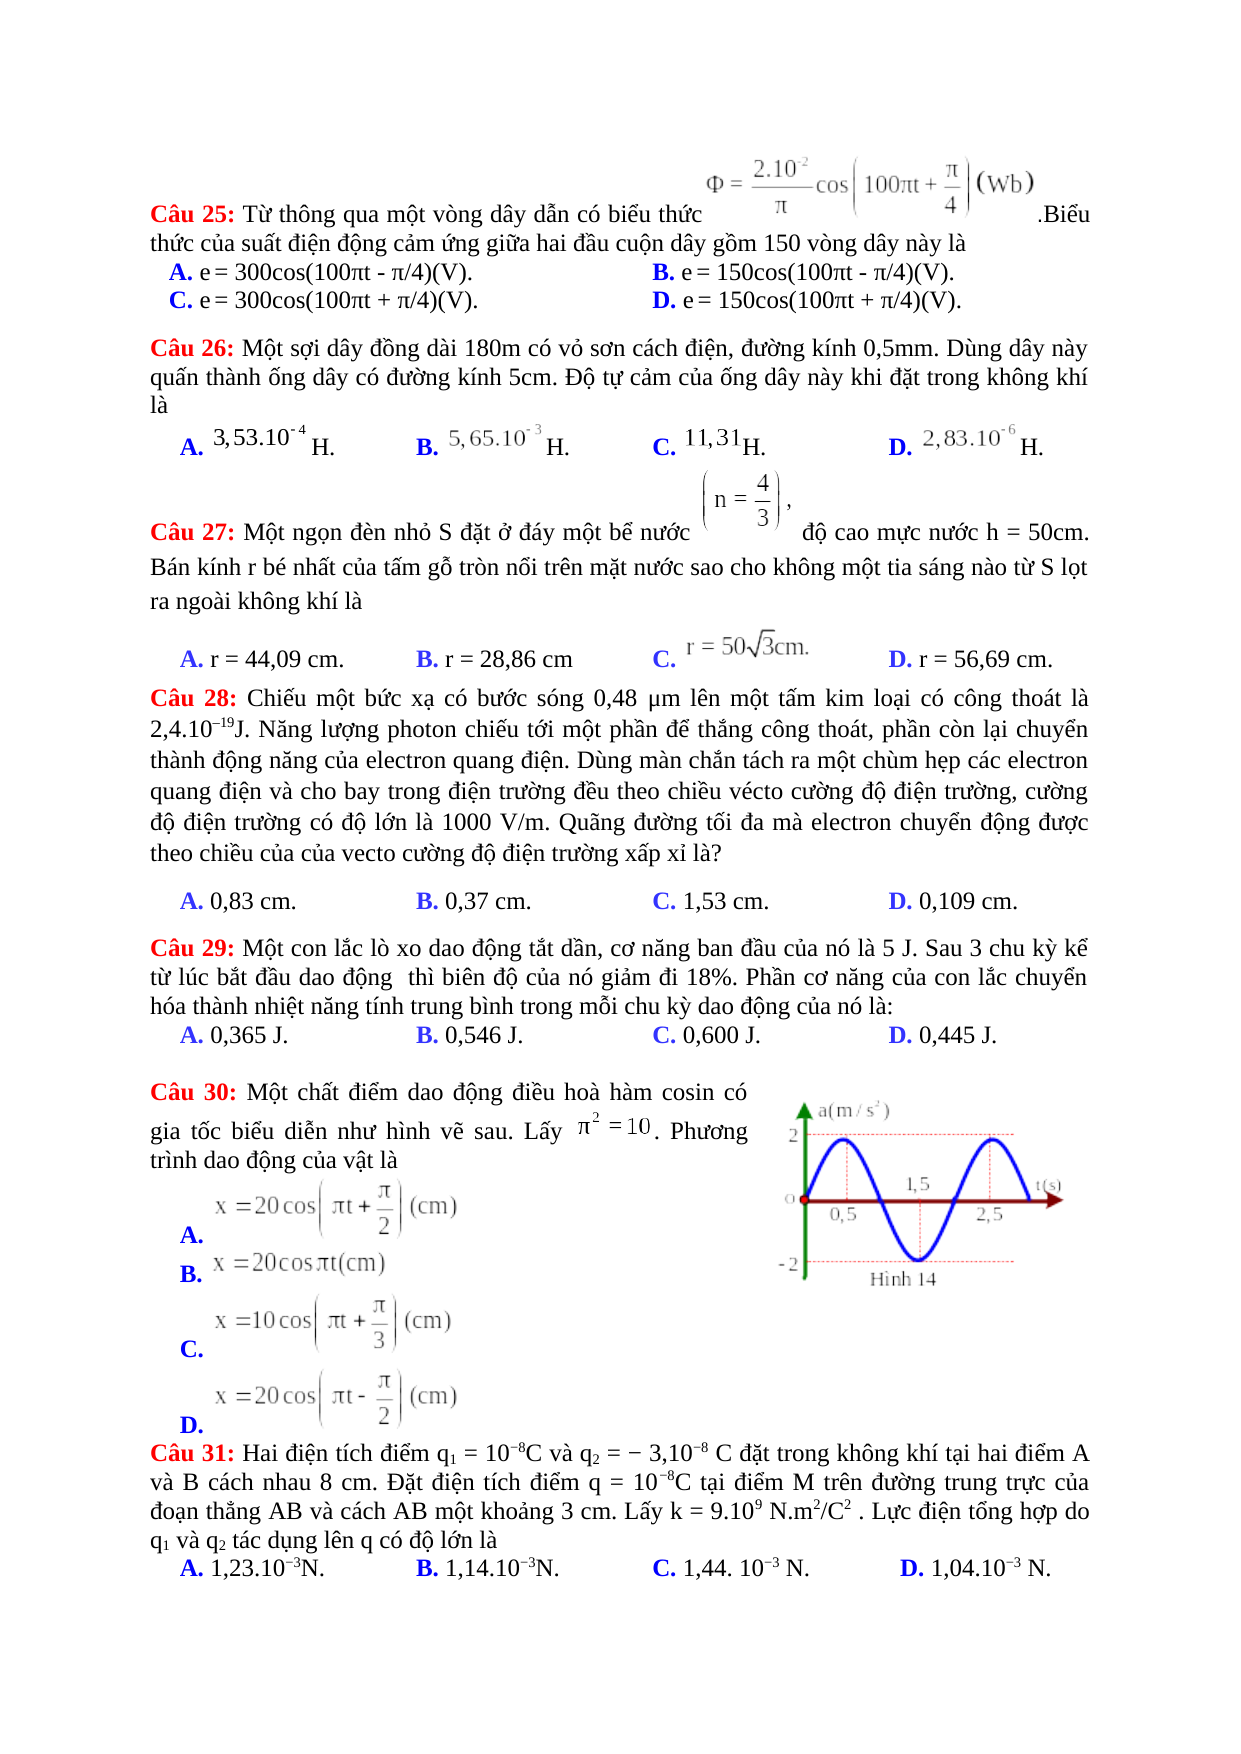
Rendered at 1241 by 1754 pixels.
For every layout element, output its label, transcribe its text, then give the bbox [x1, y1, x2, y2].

table_header [760, 1077, 1101, 1438]
text A. 1,23.10−3N. B. 1,14.10−3N. C. 1,44. 10−3 N. D. 1,04.10−3 N. [150, 1553, 1090, 1582]
text Câu 28: Chiếu một bức xạ có bước sóng 0,48 μm lên một tấm kim loại có công thoát là 2,4.10‒19J. Năng lượng photon chiếu tới một phần để thắng công thoát, phần còn lại chuyển thành động năng của electron quang điện. Dùng màn chắn tách ra một chùm hẹp các electron quang điện và cho bay trong điện trường đều theo chiều vécto cường độ điện trường, cường độ điện trường có độ lớn là 1000 V/m. Quãng đường tối đa mà electron chuyển động được theo chiều của của vecto cường độ điện trường xấp xỉ là? [150, 683, 1090, 867]
text A. 0,83 cm. B. 0,37 cm. C. 1,53 cm. D. 0,109 cm. [150, 886, 1090, 914]
text A. H. B. H. C. H. D. H. [150, 419, 1090, 461]
text A. e = 300cos(100πt - π/4)(V). B. e = 150cos(100πt - π/4)(V). [150, 257, 1090, 285]
text Câu 29: Một con lắc lò xo dao động tắt dần, cơ năng ban đầu của nó là 5 J. Sau 3 chu kỳ kể từ lúc bắt đầu dao động thì biên độ của nó giảm đi 18%. Phần cơ năng của con lắc chuyển hóa thành nhiệt năng tính trung bình trong mỗi chu kỳ dao động của nó là: [150, 933, 1090, 1020]
table_header Câu 27: Một ngọn đèn nhỏ S đặt ở đáy một bể nước độ cao mực nước h = 50cm. Bán kính r bé nhất của tấm gỗ tròn nổi trên mặt nước sao cho không một tia sáng nào từ S lọt ra ngoài không khí là A. r = 44,09 cm. B. r = 28,86 cm C. D. r = 56,69 cm. [139, 461, 1101, 683]
text Câu 26: Một sợi dây đồng dài 180m có vỏ sơn cách điện, đường kính 0,5mm. Dùng dây này quấn thành ống dây có đường kính 5cm. Độ tự cảm của ống dây này khi đặt trong không khí là [150, 333, 1090, 419]
table_header Câu 30: Một chất điểm dao động điều hoà hàm cosin có gia tốc biểu diễn như hình vẽ sau. Lấy . Phương trình dao động của vật là A. B. C. D. [139, 1077, 759, 1438]
text Câu 31: Hai điện tích điểm q1 = 10−8C và q2 = − 3,10−8 C đặt trong không khí tại hai điểm A và B cách nhau 8 cm. Đặt điện tích điểm q = 10−8C tại điểm M trên đường trung trực của đoạn thẳng AB và cách AB một khoảng 3 cm. Lấy k = 9.109 N.m2/C2 . Lực điện tổng hợp do q1 và q2 tác dụng lên q có độ lớn là [150, 1438, 1090, 1553]
text A. 0,365 J. B. 0,546 J. C. 0,600 J. D. 0,445 J. [150, 1020, 1090, 1048]
text Câu 25: Từ thông qua một vòng dây dẫn có biểu thức.Biểu thức của suất điện động cảm ứng giữa hai đầu cuộn dây gồm 150 vòng dây này là [150, 150, 1090, 257]
text C. e = 300cos(100πt + π/4)(V). D. e = 150cos(100πt + π/4)(V). [150, 285, 1090, 314]
